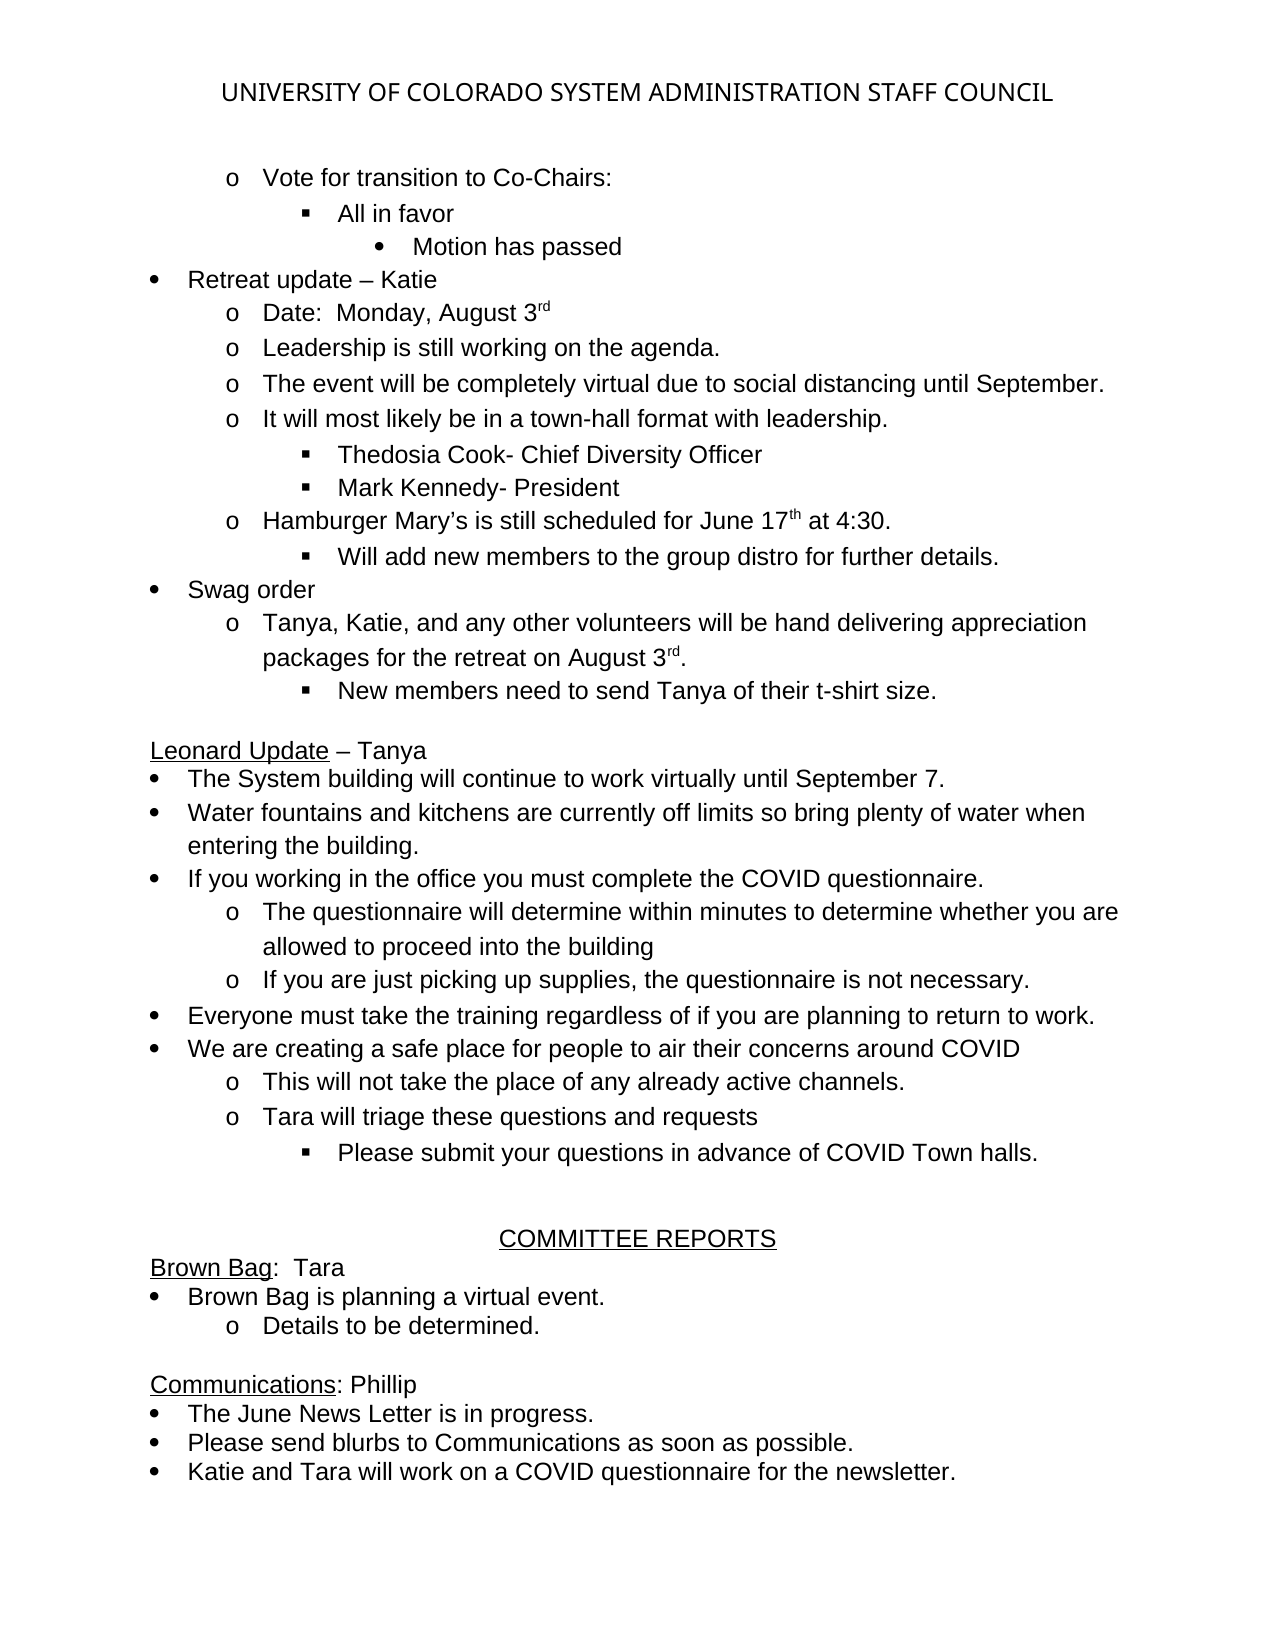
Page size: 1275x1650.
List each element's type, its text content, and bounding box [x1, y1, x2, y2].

list Swag order [150, 575, 1125, 604]
list Tara will triage these questions and requests [225, 1102, 1125, 1133]
list Leadership is still working on the agenda. [225, 333, 1125, 364]
list Please send blurbs to Communications as soon as possible. [150, 1428, 1125, 1457]
list Hamburger Mary’s is still scheduled for June 17th at 4:30. [225, 506, 1125, 537]
list Details to be determined. [225, 1311, 1125, 1342]
list Katie and Tara will work on a COVID questionnaire for the newsletter. [150, 1457, 1125, 1486]
list Tanya, Katie, and any other volunteers will be hand delivering appreciation packages for the retreat on August 3rd. [225, 608, 1125, 672]
list Water fountains and kitchens are currently off limits so bring plenty of water when entering the building. [150, 798, 1125, 859]
list We are creating a safe place for people to air their concerns around COVID [150, 1034, 1125, 1063]
list The System building will continue to work virtually until September 7. [150, 764, 1125, 793]
list COMMITTEE REPORTS [150, 1224, 1125, 1253]
text Communications: Phillip [150, 1370, 1125, 1399]
list The event will be completely virtual due to social distancing until September. [225, 369, 1125, 400]
list If you working in the office you must complete the COVID questionnaire. [150, 864, 1125, 893]
list Retreat update – Katie [150, 265, 1125, 294]
list Motion has passed [375, 232, 1125, 261]
list Mark Kennedy- President [300, 473, 1125, 502]
text Leonard Update – Tanya [150, 736, 1125, 764]
text Brown Bag: Tara [150, 1253, 1125, 1282]
list Vote for transition to Co-Chairs: [225, 163, 1125, 194]
list Thedosia Cook- Chief Diversity Officer [300, 440, 1125, 469]
list It will most likely be in a town-hall format with leadership. [225, 404, 1125, 435]
list This will not take the place of any already active channels. [225, 1067, 1125, 1098]
list Brown Bag is planning a virtual event. [150, 1282, 1125, 1311]
list If you are just picking up supplies, the questionnaire is not necessary. [225, 965, 1125, 996]
list Everyone must take the training regardless of if you are planning to return to work. [150, 1001, 1125, 1029]
list Date: Monday, August 3rd [225, 298, 1125, 329]
list New members need to send Tanya of their t-shirt size. [300, 676, 1125, 705]
list The June News Letter is in progress. [150, 1399, 1125, 1428]
list Will add new members to the group distro for further details. [300, 542, 1125, 571]
list All in favor [300, 198, 1125, 227]
list The questionnaire will determine within minutes to determine whether you are allowed to proceed into the building [225, 897, 1125, 961]
list Please submit your questions in advance of COVID Town halls. [300, 1138, 1125, 1167]
